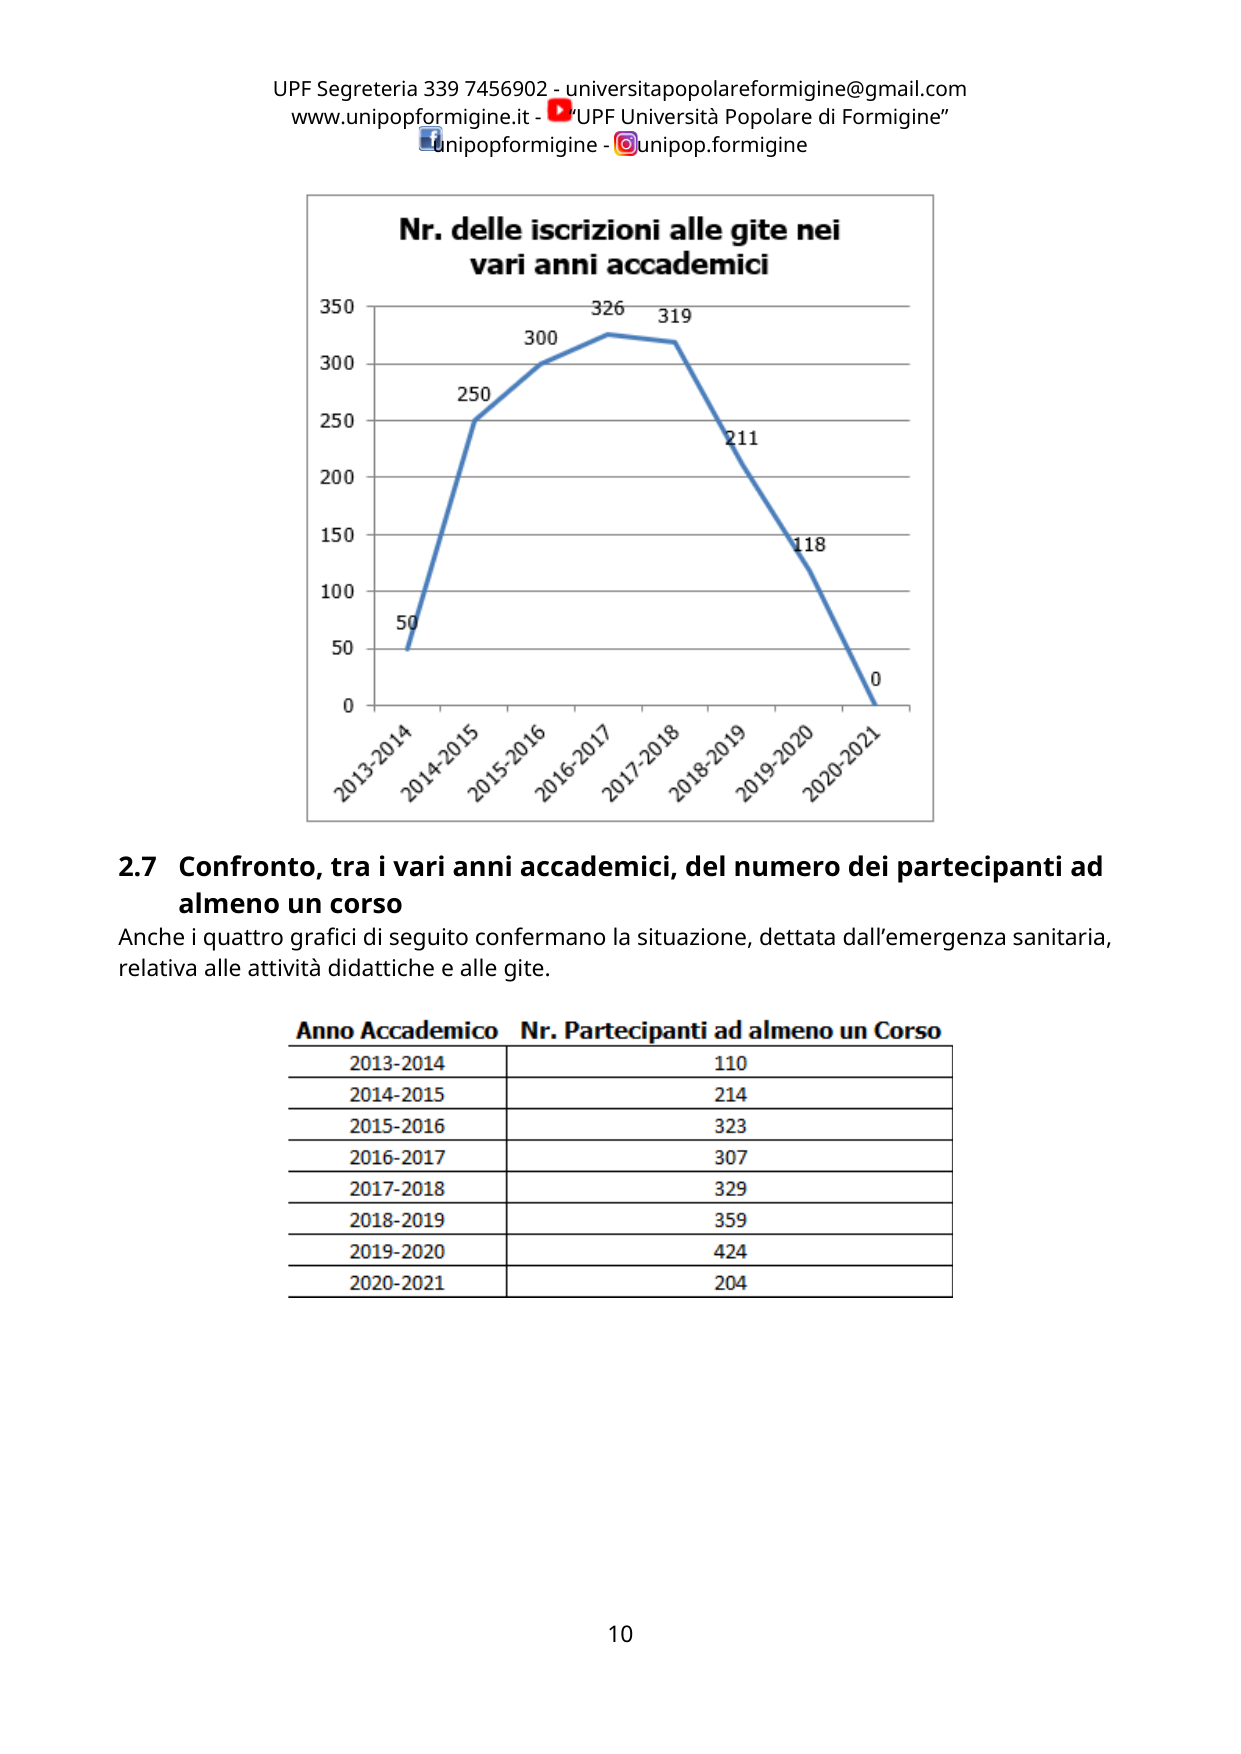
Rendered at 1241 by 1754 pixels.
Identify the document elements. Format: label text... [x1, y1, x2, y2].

picture [546, 97, 576, 128]
picture [614, 131, 638, 156]
picture [418, 126, 443, 151]
subtitle Confronto, tra i vari anni accademici, del numero dei partecipanti ad almeno un corso [118, 847, 1122, 921]
text Anche i quattro grafici di seguito confermano la situazione, dettata dall’emergenza sanitaria, relativa alle attività didattiche e alle gite. [118, 921, 1122, 983]
picture [287, 1014, 953, 1298]
picture [302, 190, 939, 827]
